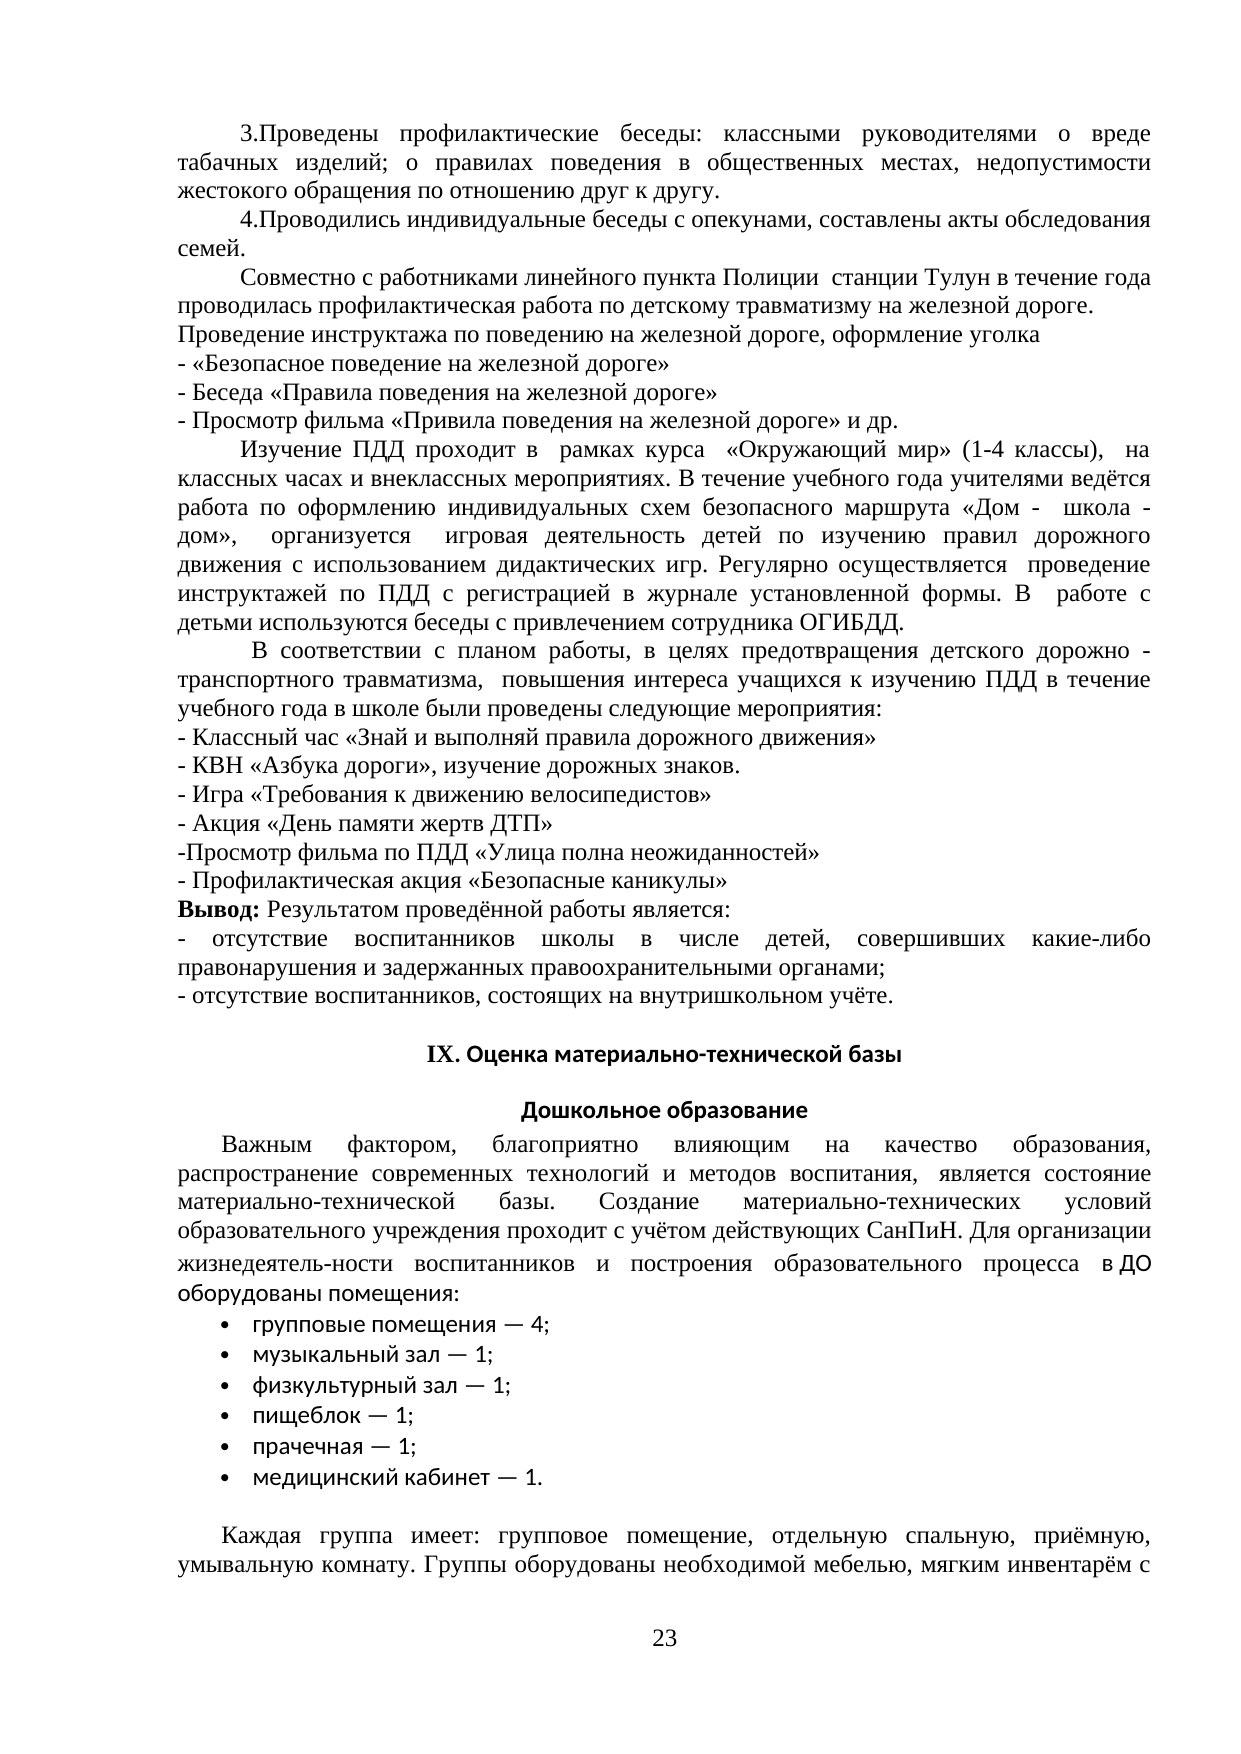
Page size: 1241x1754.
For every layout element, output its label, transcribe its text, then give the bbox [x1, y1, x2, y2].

text - Классный час «Знай и выполняй правила дорожного движения» - КВН «Азбука дороги», изучение дорожных знаков. - Игра «Требования к движению велосипедистов» [177, 722, 1152, 808]
text - Профилактическая акция «Безопасные каникулы» [177, 866, 1152, 894]
list физкультурный зал — 1; [221, 1369, 1133, 1399]
list прачечная — 1; [221, 1430, 1133, 1461]
text В соответствии с планом работы, в целях предотвращения детского дорожно - транспортного травматизма, повышения интереса учащихся к изучению ПДД в течение учебного года в школе были проведены следующие мероприятия: [177, 636, 1152, 722]
text Совместно с работниками линейного пункта Полиции станции Тулун в течение года проводилась профилактическая работа по детскому травматизму на железной дороге. Проведение инструктажа по поведению на железной дороге, оформление уголка - «Безопасное поведение на железной дороге» - Беседа «Правила поведения на железной дороге» - Просмотр фильма «Привила поведения на железной дороге» и др. [177, 262, 1152, 434]
text Дошкольное образование [177, 1094, 1152, 1124]
list пищеблок — 1; [221, 1399, 1133, 1430]
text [177, 1520, 1152, 1578]
text Важным фактором, благоприятно влияющим на качество образования, распространение современных технологий и методов воспитания, является состояние материально-технической базы. Создание материально-технических условий образовательного учреждения проходит с учётом действующих СанПиН. Для организации жизнедеятель-ности воспитанников и построения образовательного процесса в ДО оборудованы помещения: [177, 1129, 1152, 1308]
text Вывод: Результатом проведённой работы является: [177, 894, 1152, 923]
text -Просмотр фильма по ПДД «Улица полна неожиданностей» [177, 837, 1152, 866]
list групповые помещения — 4; [221, 1308, 1133, 1338]
list музыкальный зал — 1; [221, 1338, 1133, 1369]
text 4.Проводились индивидуальные беседы с опекунами, составлены акты обследования семей. [177, 204, 1152, 262]
text - отсутствие воспитанников, состоящих на внутришкольном учёте. [177, 981, 1152, 1009]
text - Акция «День памяти жертв ДТП» [177, 808, 1152, 837]
list медицинский кабинет — 1. [221, 1461, 1133, 1491]
text Изучение ПДД проходит в рамках курса «Окружающий мир» (1-4 классы), на классных часах и внеклассных мероприятиях. В течение учебного года учителями ведётся работа по оформлению индивидуальных схем безопасного маршрута «Дом - школа - дом», организуется игровая деятельность детей по изучению правил дорожного движения с использованием дидактических игр. Регулярно осуществляется проведение инструктажей по ПДД с регистрацией в журнале установленной формы. В работе с детьми используются беседы с привлечением сотрудника ОГИБДД. [177, 434, 1152, 636]
text - отсутствие воспитанников школы в числе детей, совершивших какие-либо правонарушения и задержанных правоохранительными органами; [177, 923, 1152, 981]
text 3.Проведены профилактические беседы: классными руководителями о вреде табачных изделий; о правилах поведения в общественных местах, недопустимости жестокого обращения по отношению друг к другу. [177, 118, 1152, 204]
text IX. Оценка материально-технической базы [177, 1038, 1152, 1069]
